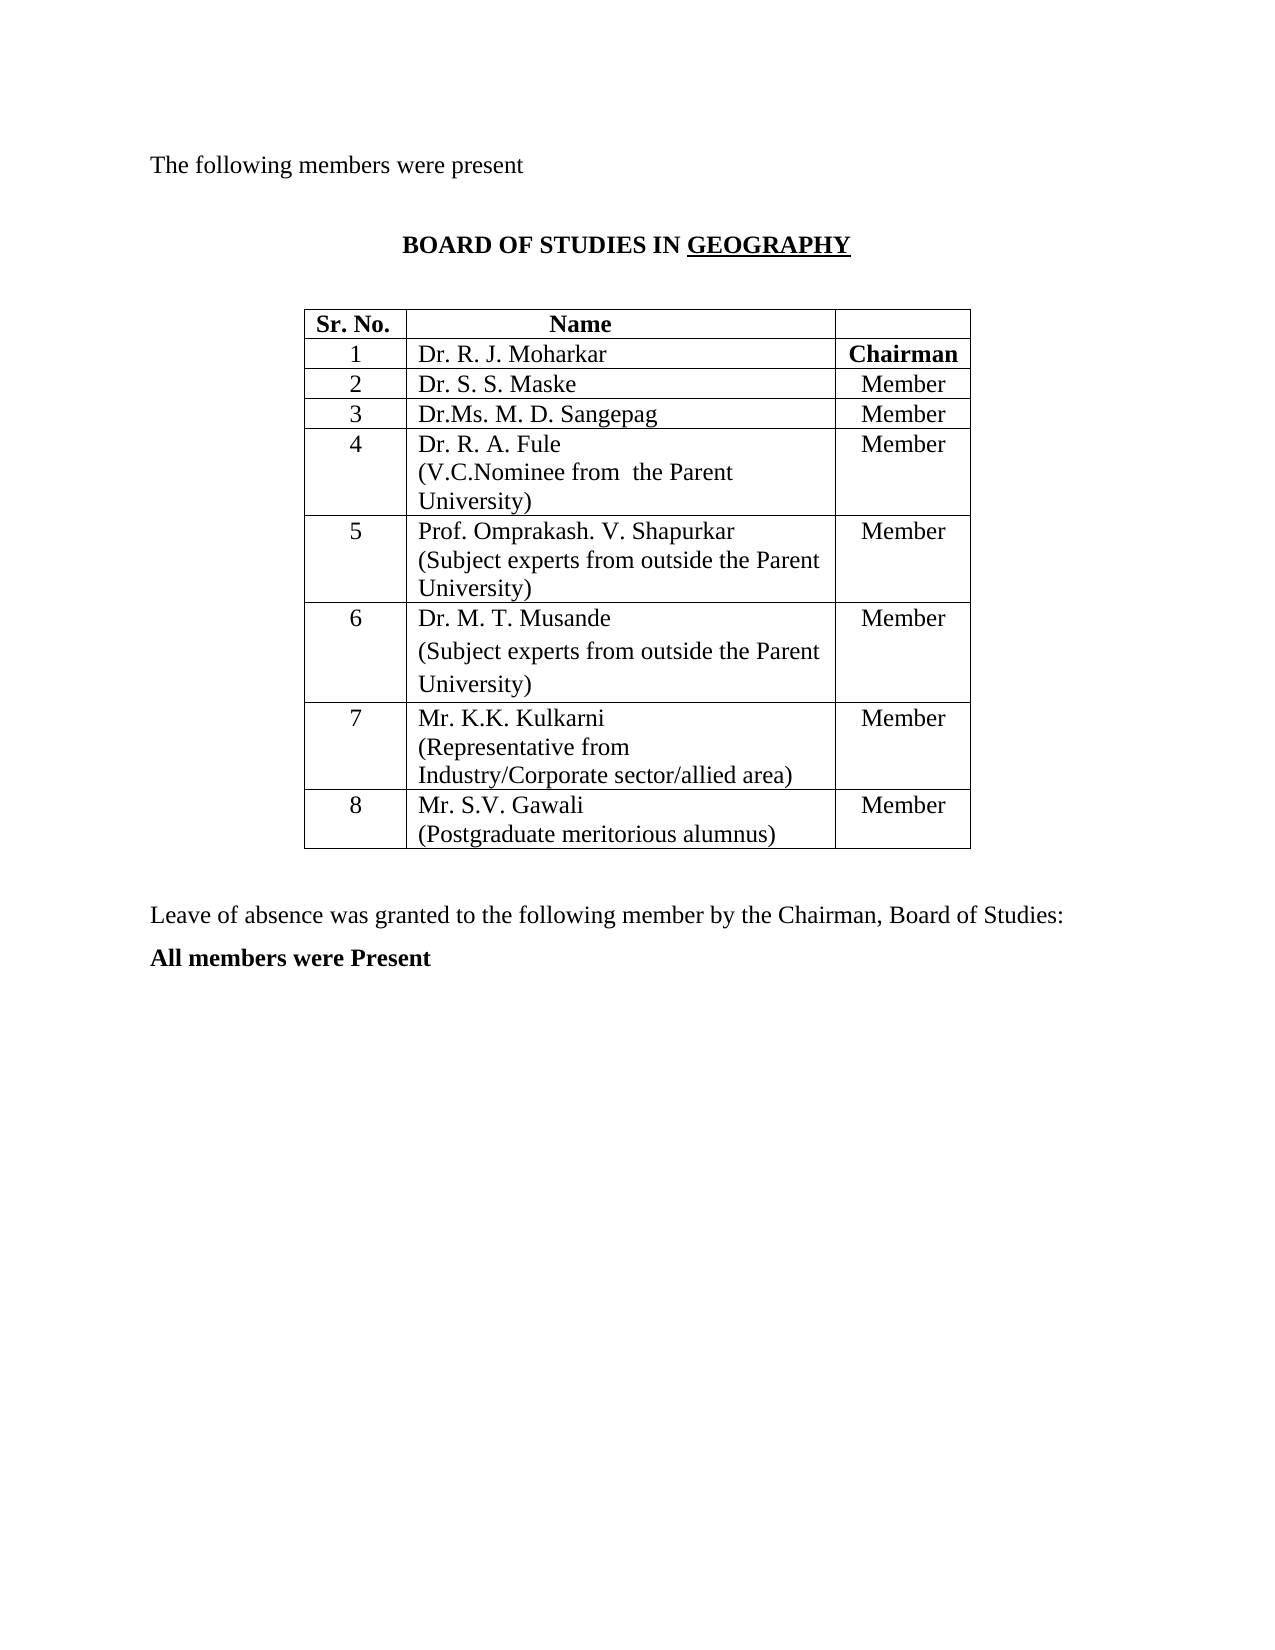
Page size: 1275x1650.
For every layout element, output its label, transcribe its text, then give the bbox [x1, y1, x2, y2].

text Leave of absence was granted to the following member by the Chairman, Board of Studies: [150, 900, 1125, 929]
table_cell Member [836, 369, 970, 398]
table_cell Chairman [836, 339, 970, 368]
table_cell 2 [305, 369, 406, 398]
table_header Name [407, 310, 835, 338]
table_header Sr. No. [305, 310, 406, 338]
table_cell 6 [305, 603, 406, 702]
table_cell Member [836, 516, 970, 602]
table_cell 7 [305, 703, 406, 789]
table_cell Dr.Ms. M. D. Sangepag [407, 399, 835, 428]
table_cell 8 [305, 790, 406, 848]
table_cell Prof. Omprakash. V. Shapurkar (Subject experts from outside the Parent University) [407, 516, 835, 602]
table_cell Member [836, 703, 970, 789]
table_cell Member [836, 603, 970, 702]
table_cell 3 [305, 399, 406, 428]
table_cell Dr. R. J. Moharkar [407, 339, 835, 368]
table_cell Dr. S. S. Maske [407, 369, 835, 398]
text All members were Present [150, 943, 1125, 972]
table_cell Dr. R. A. Fule (V.C.Nominee from the Parent University) [407, 429, 835, 515]
table_cell Member [836, 399, 970, 428]
table_cell 5 [305, 516, 406, 602]
table_cell Mr. K.K. Kulkarni (Representative from Industry/Corporate sector/allied area) [407, 703, 835, 789]
table_cell 4 [305, 429, 406, 515]
table_header [836, 310, 970, 338]
table_cell 1 [305, 339, 406, 368]
table_cell Member [836, 429, 970, 515]
text The following members were present [150, 150, 1125, 179]
text BOARD OF STUDIES IN GEOGRAPHY [150, 230, 1125, 259]
table_cell Mr. S.V. Gawali (Postgraduate meritorious alumnus) [407, 790, 835, 848]
table_cell Member [836, 790, 970, 848]
table_cell Dr. M. T. Musande (Subject experts from outside the Parent University) [407, 603, 835, 702]
